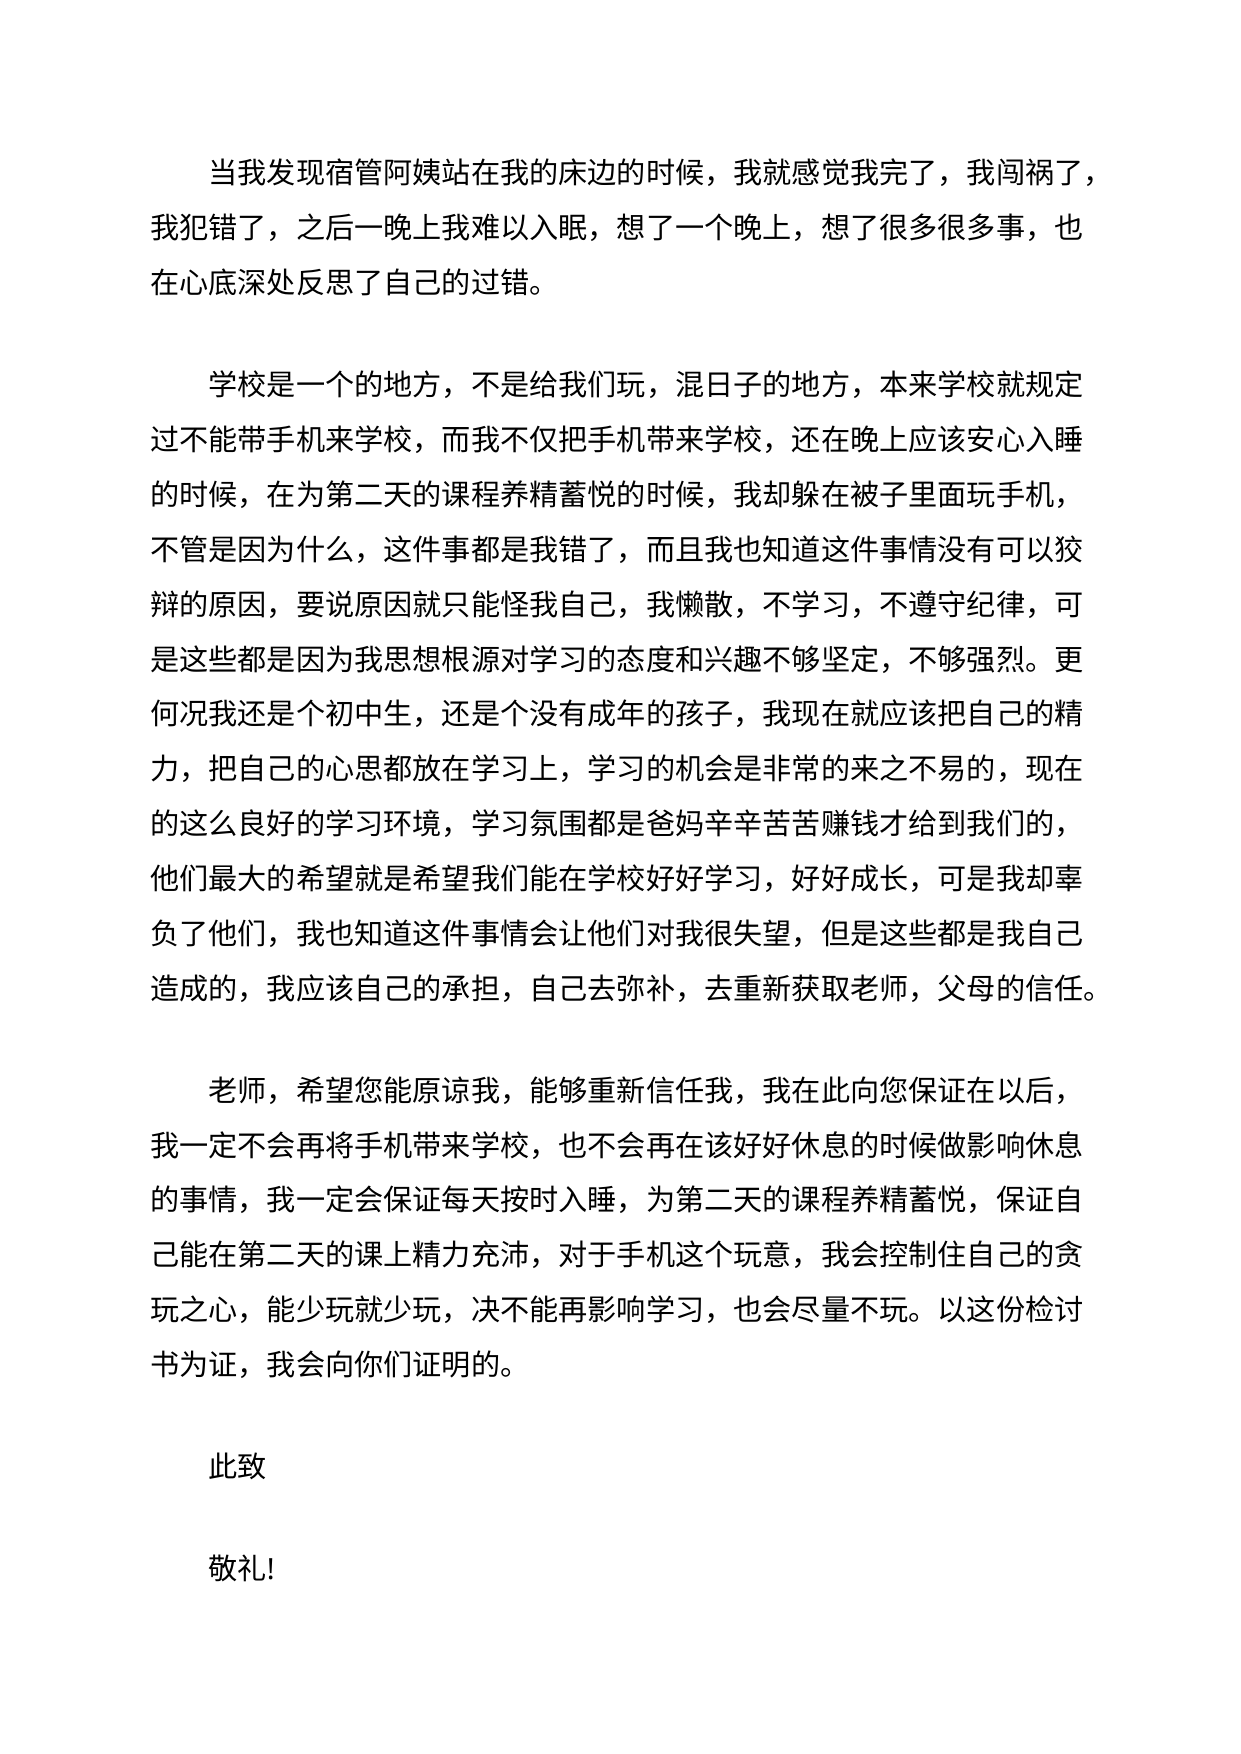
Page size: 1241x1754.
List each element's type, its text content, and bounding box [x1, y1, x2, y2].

text 学校是一个的地方，不是给我们玩，混日子的地方，本来学校就规定过不能带手机来学校，而我不仅把手机带来学校，还在晚上应该安心入睡的时候，在为第二天的课程养精蓄悦的时候，我却躲在被子里面玩手机，不管是因为什么，这件事都是我错了，而且我也知道这件事情没有可以狡辩的原因，要说原因就只能怪我自己，我懒散，不学习，不遵守纪律，可是这些都是因为我思想根源对学习的态度和兴趣不够坚定，不够强烈。更何况我还是个初中生，还是个没有成年的孩子，我现在就应该把自己的精力，把自己的心思都放在学习上，学习的机会是非常的来之不易的，现在的这么良好的学习环境，学习氛围都是爸妈辛辛苦苦赚钱才给到我们的，他们最大的希望就是希望我们能在学校好好学习，好好成长，可是我却辜负了他们，我也知道这件事情会让他们对我很失望，但是这些都是我自己造成的，我应该自己的承担，自己去弥补，去重新获取老师，父母的信任。 [150, 362, 1090, 1008]
text 敬礼! [150, 1545, 1090, 1588]
text 老师，希望您能原谅我，能够重新信任我，我在此向您保证在以后，我一定不会再将手机带来学校，也不会再在该好好休息的时候做影响休息的事情，我一定会保证每天按时入睡，为第二天的课程养精蓄悦，保证自己能在第二天的课上精力充沛，对于手机这个玩意，我会控制住自己的贪玩之心，能少玩就少玩，决不能再影响学习，也会尽量不玩。以这份检讨书为证，我会向你们证明的。 [150, 1067, 1090, 1384]
text 当我发现宿管阿姨站在我的床边的时候，我就感觉我完了，我闯祸了，我犯错了，之后一晚上我难以入眠，想了一个晚上，想了很多很多事，也在心底深处反思了自己的过错。 [150, 150, 1090, 302]
text 此致 [150, 1443, 1090, 1486]
